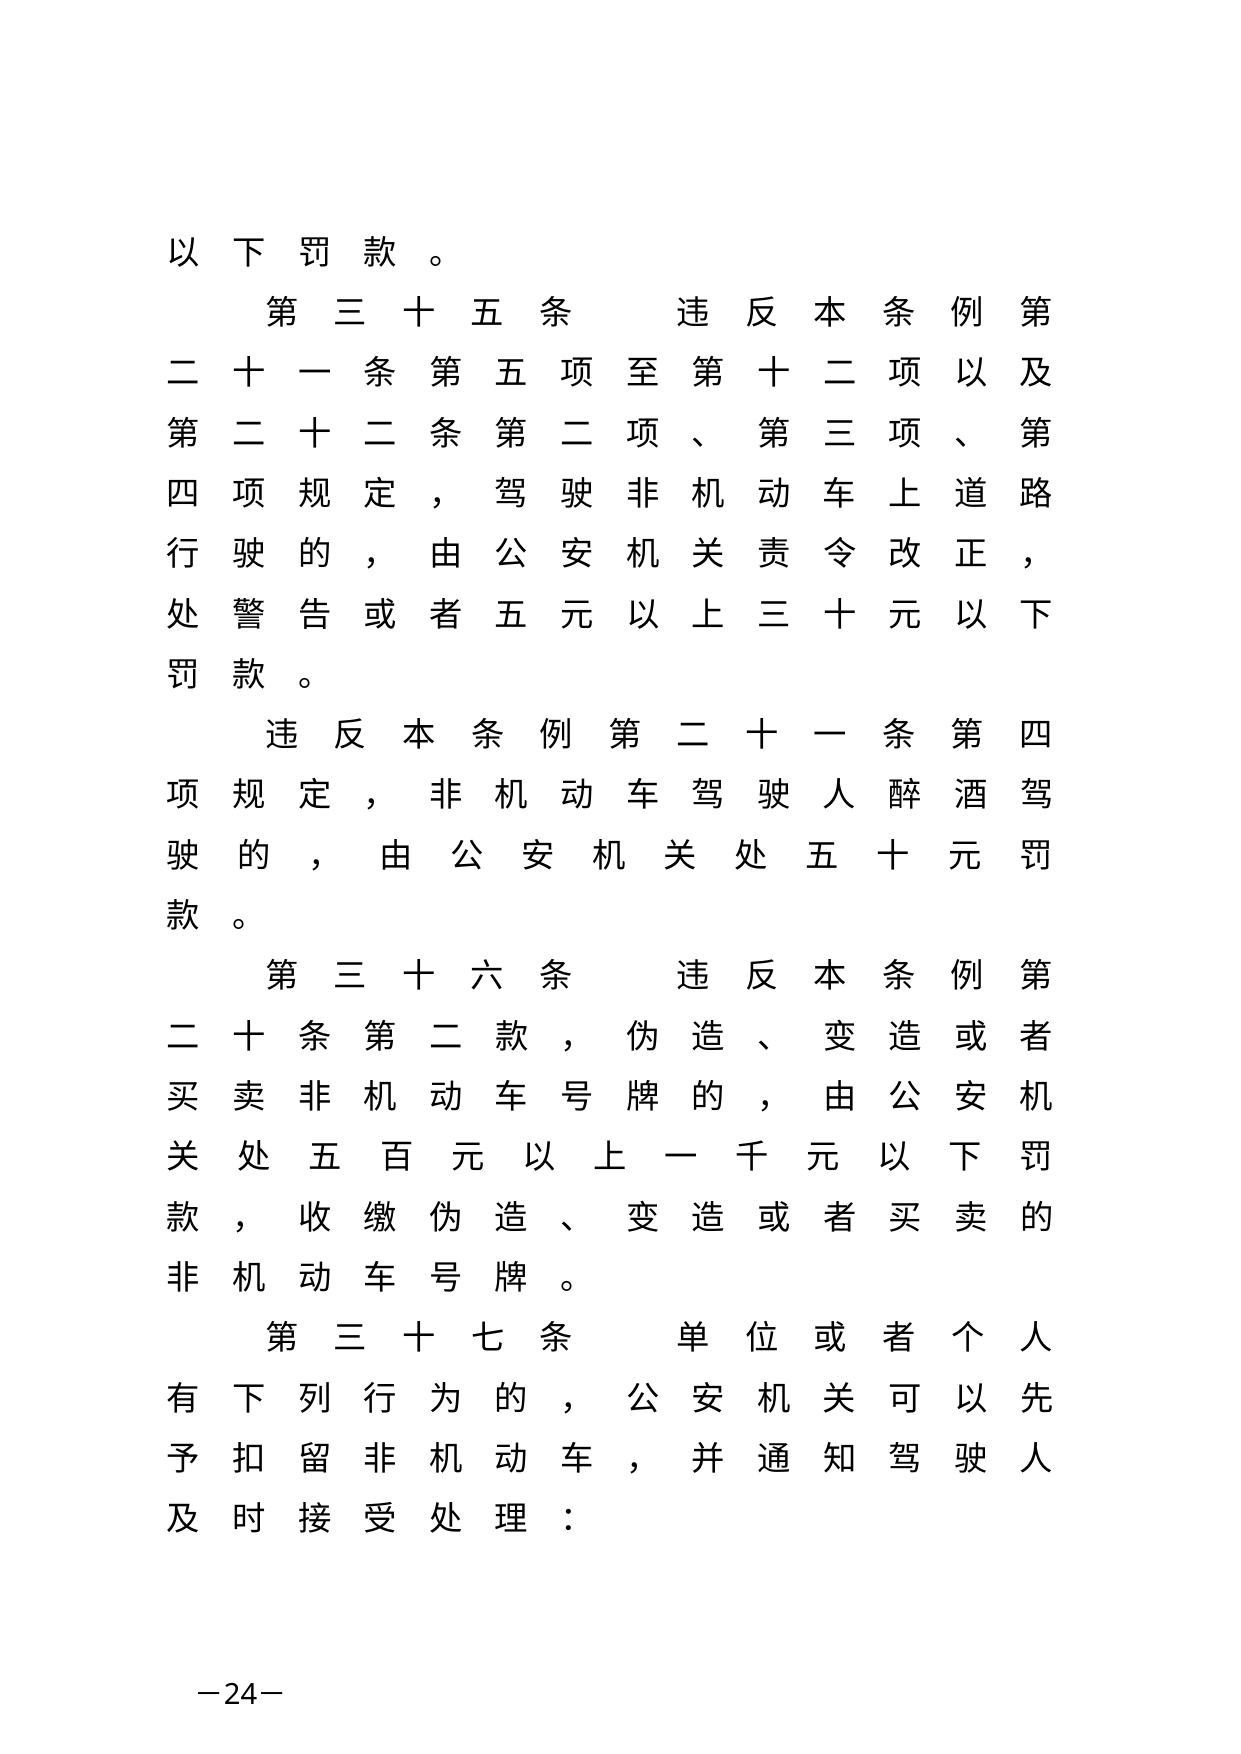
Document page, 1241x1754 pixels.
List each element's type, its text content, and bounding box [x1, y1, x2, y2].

text 第三十七条 单位或者个人有下列行为的，公安机关可以先予扣留非机动车，并通知驾驶人及时接受处理： [167, 1305, 1085, 1546]
text 第三十五条 违反本条例第二十一条第五项至第十二项以及第二十二条第二项、第三项、第四项规定，驾驶非机动车上道路行驶的，由公安机关责令改正，处警告或者五元以上三十元以下罚款。 [167, 280, 1085, 702]
text 违反本条例第二十一条第四项规定，非机动车驾驶人醉酒驾驶的，由公安机关处五十元罚款。 [167, 702, 1085, 943]
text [167, 219, 1085, 280]
text 第三十六条 违反本条例第二十条第二款，伪造、变造或者买卖非机动车号牌的，由公安机关处五百元以上一千元以下罚款，收缴伪造、变造或者买卖的非机动车号牌。 [167, 943, 1085, 1305]
